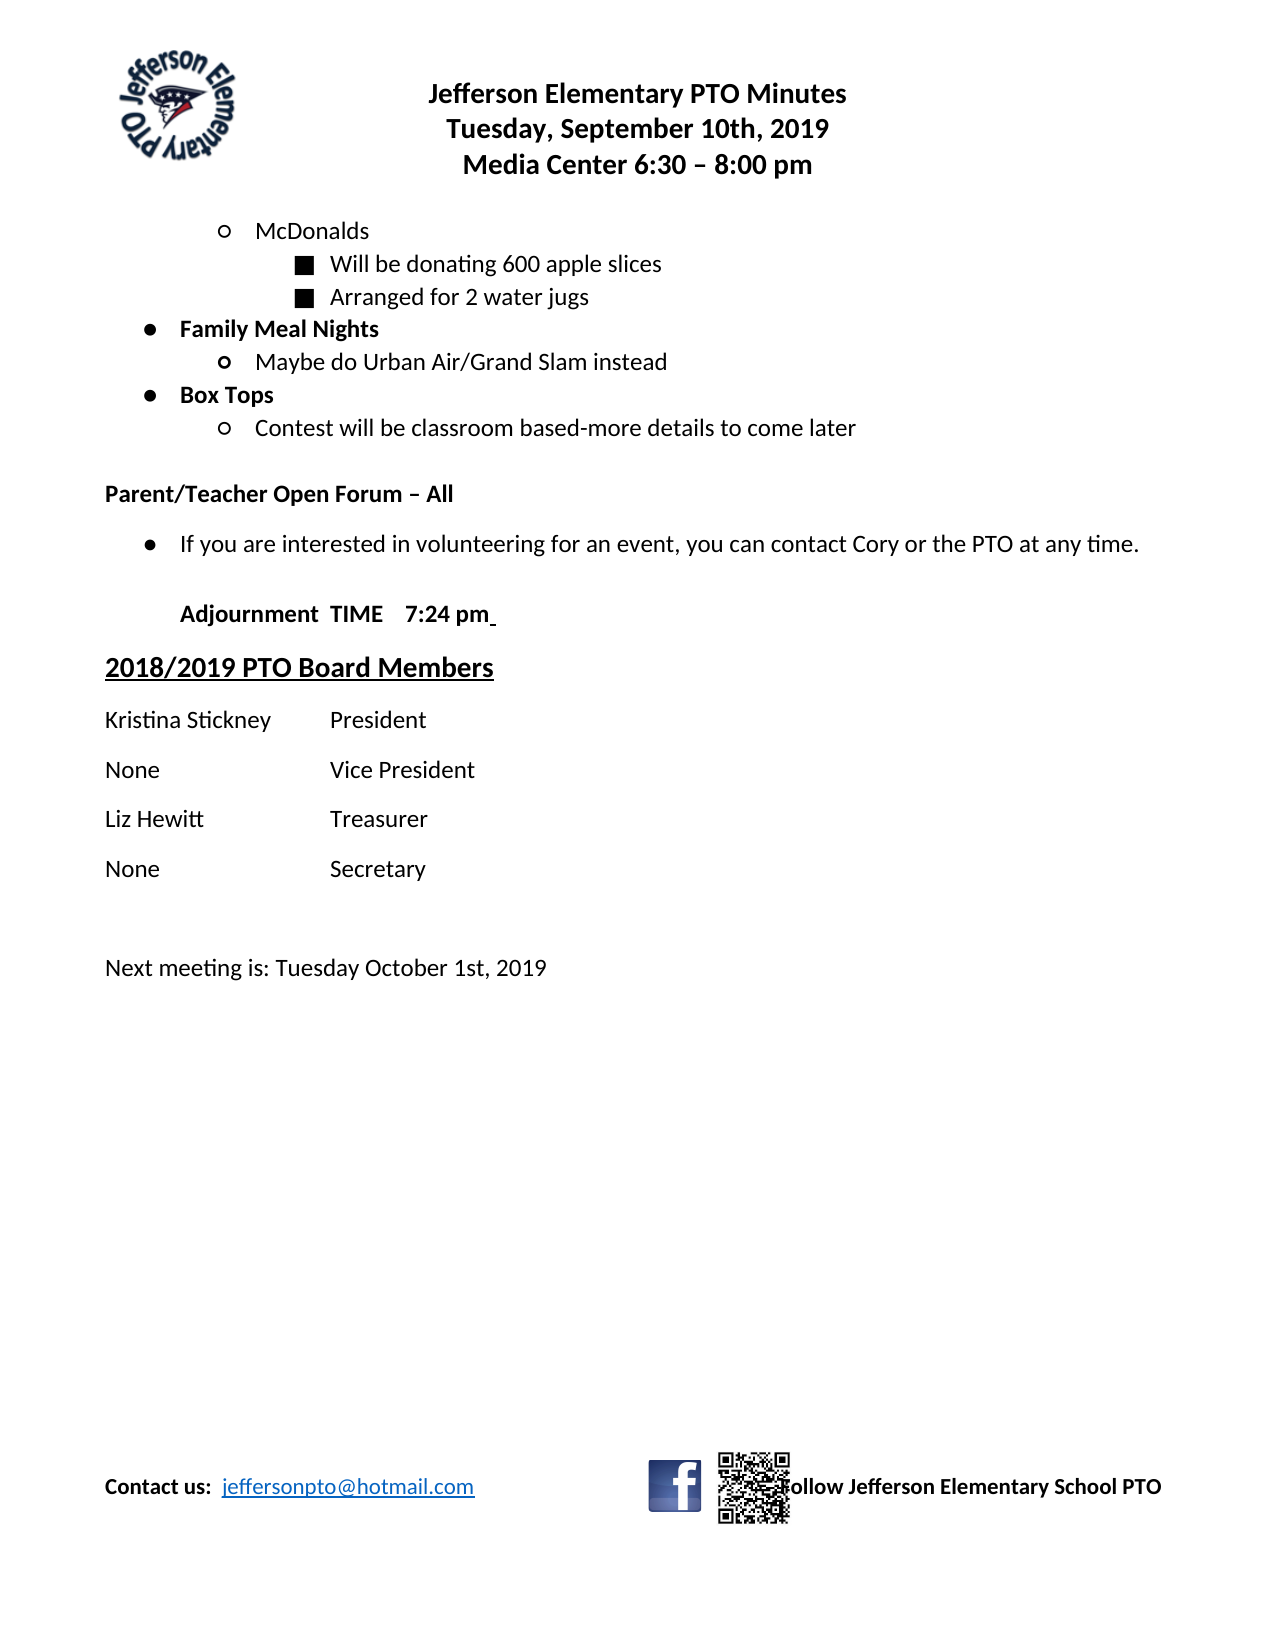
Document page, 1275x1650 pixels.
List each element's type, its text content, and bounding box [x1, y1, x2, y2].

list Maybe do Urban Air/Grand Slam instead [217, 346, 1170, 377]
list Will be donating 600 apple slices [292, 248, 1170, 278]
list Box Tops [142, 379, 1170, 410]
text None Secretary [105, 853, 1170, 883]
list If you are interested in volunteering for an event, you can contact Cory or the PTO at any time. [142, 528, 1170, 558]
text Liz Hewitt Treasurer [105, 803, 1170, 834]
text Parent/Teacher Open Forum – All [105, 478, 1170, 509]
list McDonalds [217, 215, 1170, 245]
list Contest will be classroom based-more details to come later [217, 412, 1170, 443]
text Next meeting is: Tuesday October 1st, 2019 [105, 952, 1170, 983]
text None Vice President [105, 754, 1170, 784]
text 2018/2019 PTO Board Members [105, 649, 1170, 685]
list Family Meal Nights [142, 313, 1170, 344]
picture [105, 48, 250, 163]
text Adjournment TIME 7:24 pm [180, 561, 1170, 629]
picture [716, 1451, 792, 1526]
text Kristina Stickney President [105, 704, 1170, 735]
picture [648, 1460, 702, 1512]
list Arranged for 2 water jugs [292, 281, 1170, 311]
